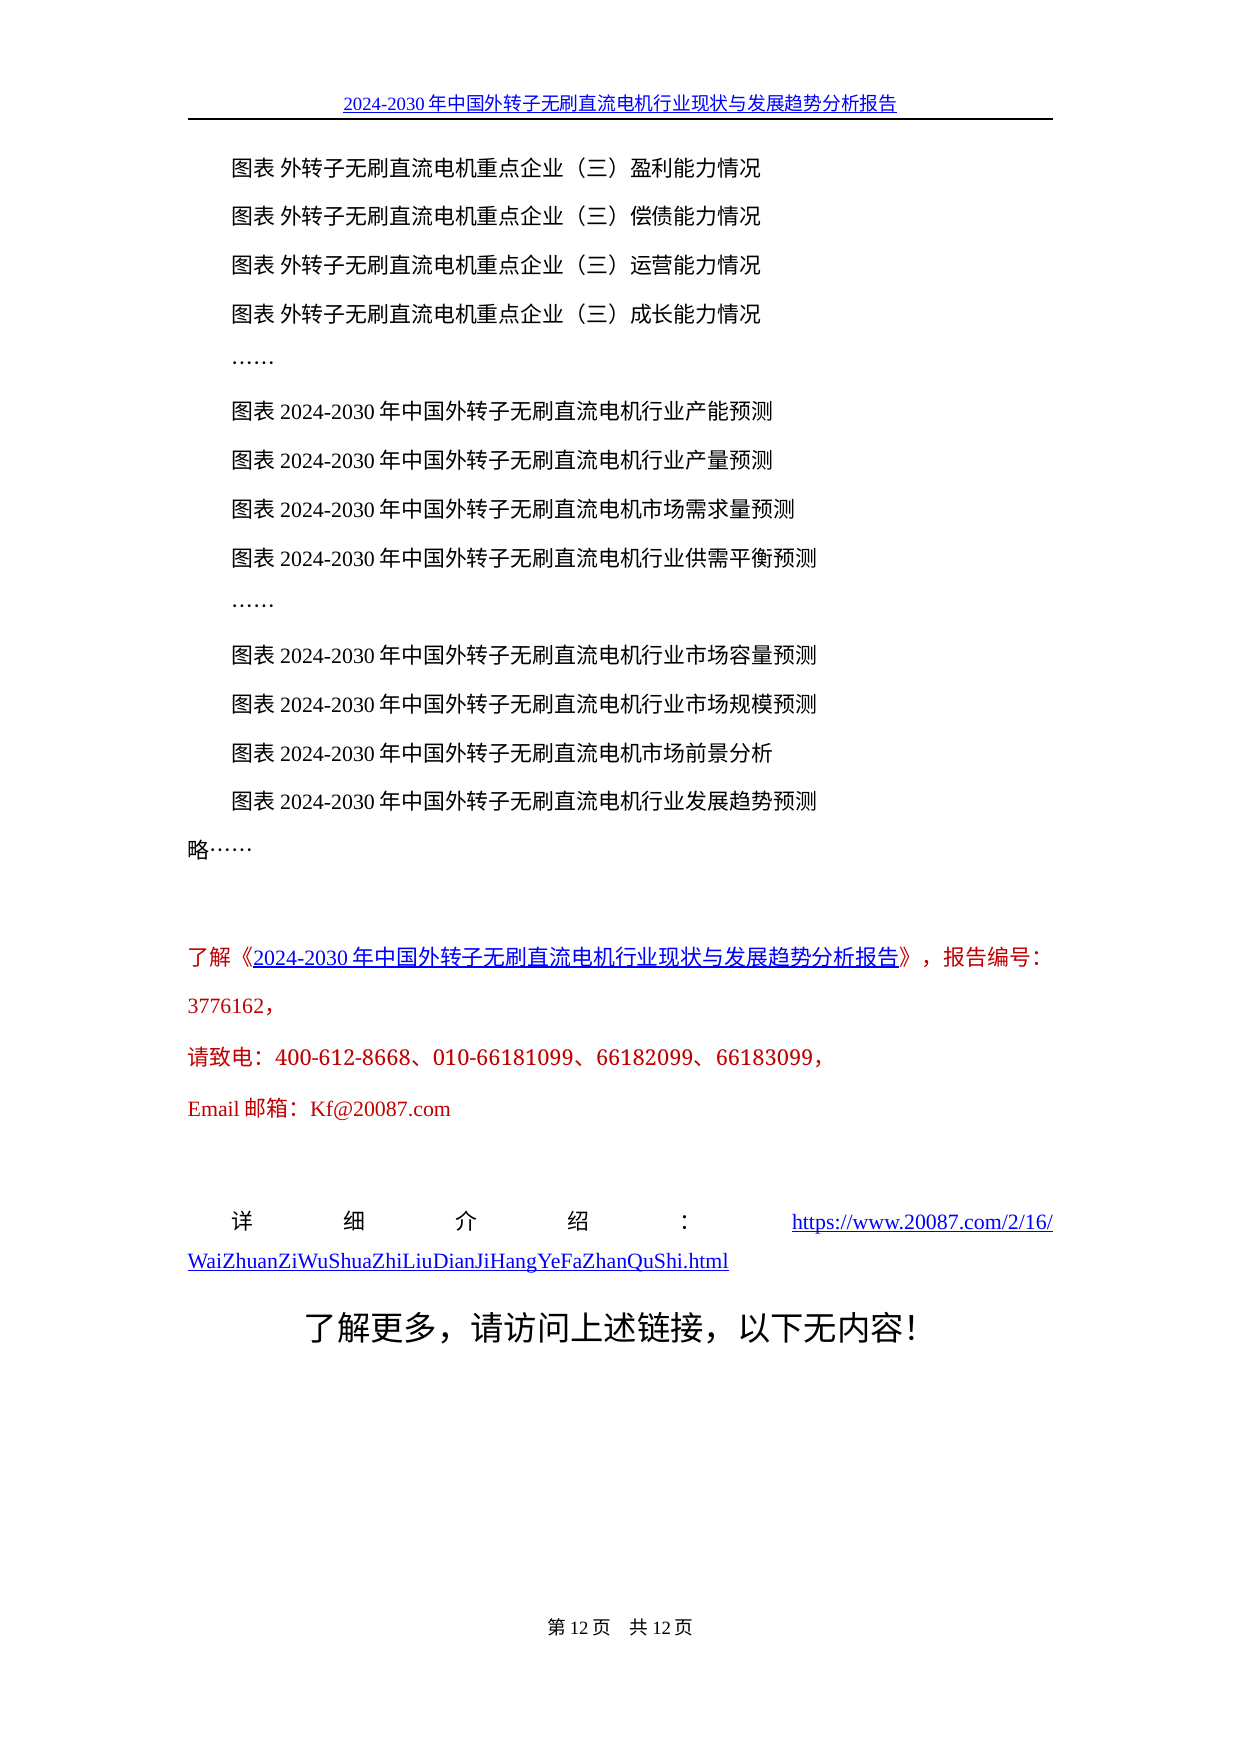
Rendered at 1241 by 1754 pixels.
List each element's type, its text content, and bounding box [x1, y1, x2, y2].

text 了解《2024-2030年中国外转子无刷直流电机行业现状与发展趋势分析报告》，报告编号：3776162， [187, 939, 1053, 1020]
text Email邮箱：Kf@20087.com [187, 1091, 1053, 1123]
title 了解更多，请访问上述链接，以下无内容！ [187, 1293, 1053, 1358]
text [187, 150, 1053, 865]
text 详细介绍：https://www.20087.com/2/16/WaiZhuanZiWuShuaZhiLiuDianJiHangYeFaZhanQuShi.html [187, 1204, 1053, 1277]
text 请致电：400-612-8668、010-66181099、66182099、66183099， [187, 1039, 1053, 1072]
